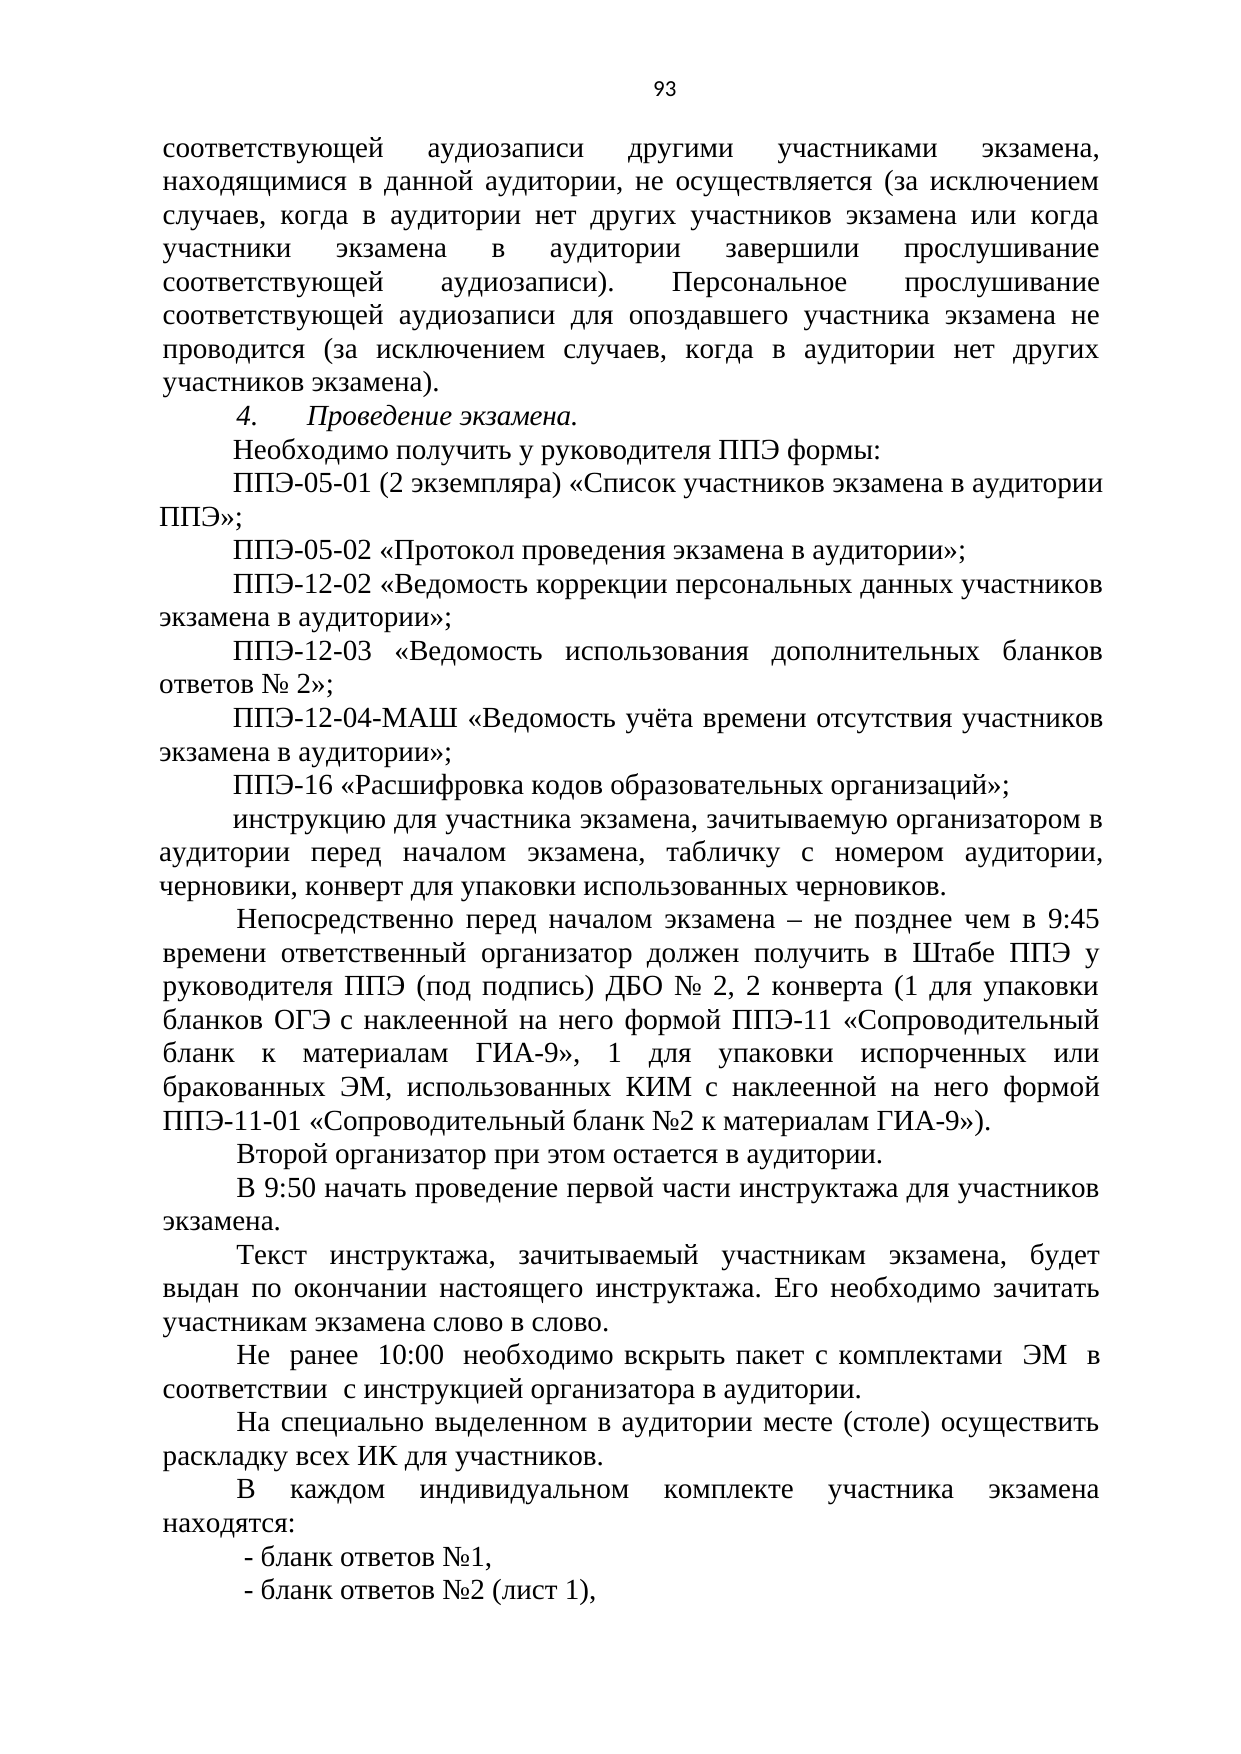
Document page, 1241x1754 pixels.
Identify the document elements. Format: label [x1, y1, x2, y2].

table_header [148, 130, 1115, 1606]
